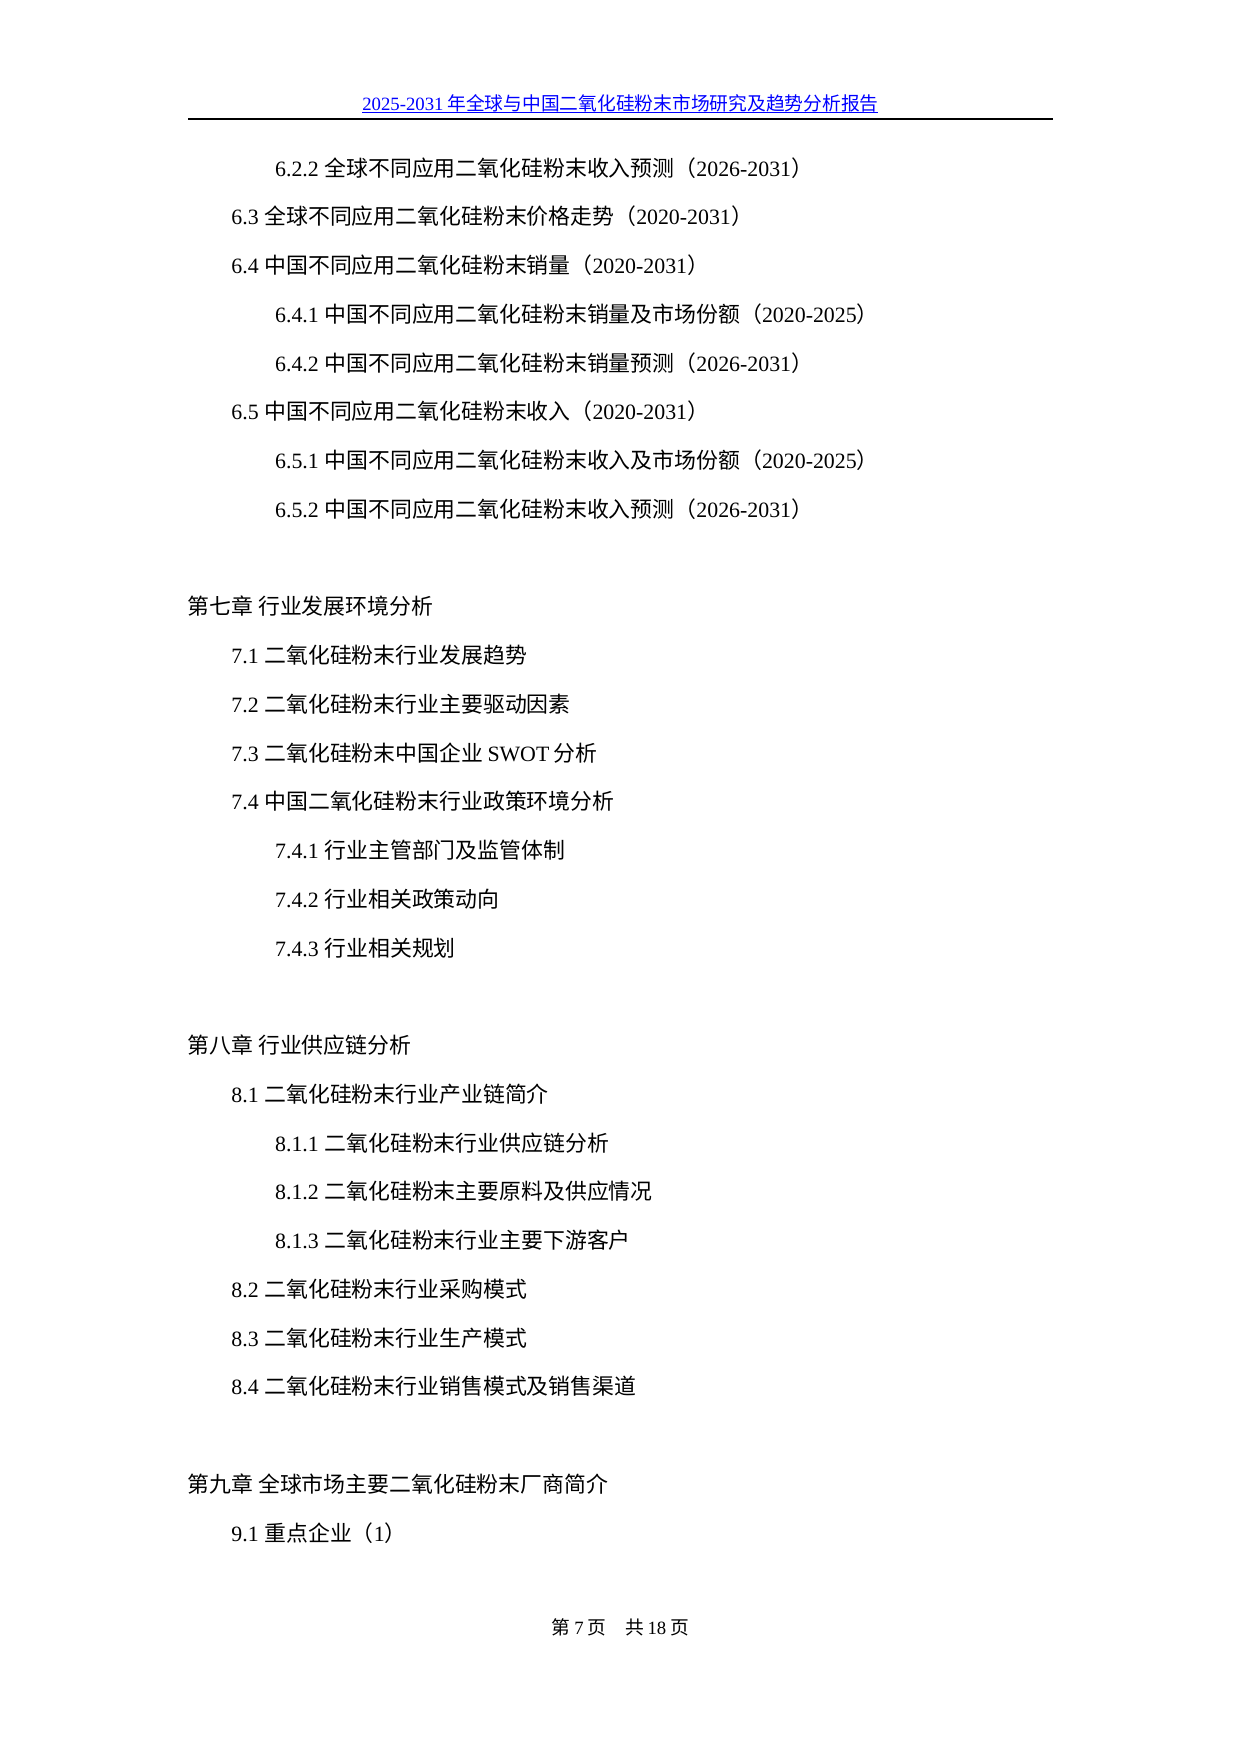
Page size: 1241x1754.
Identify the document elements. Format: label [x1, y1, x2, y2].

text [187, 150, 1053, 1548]
